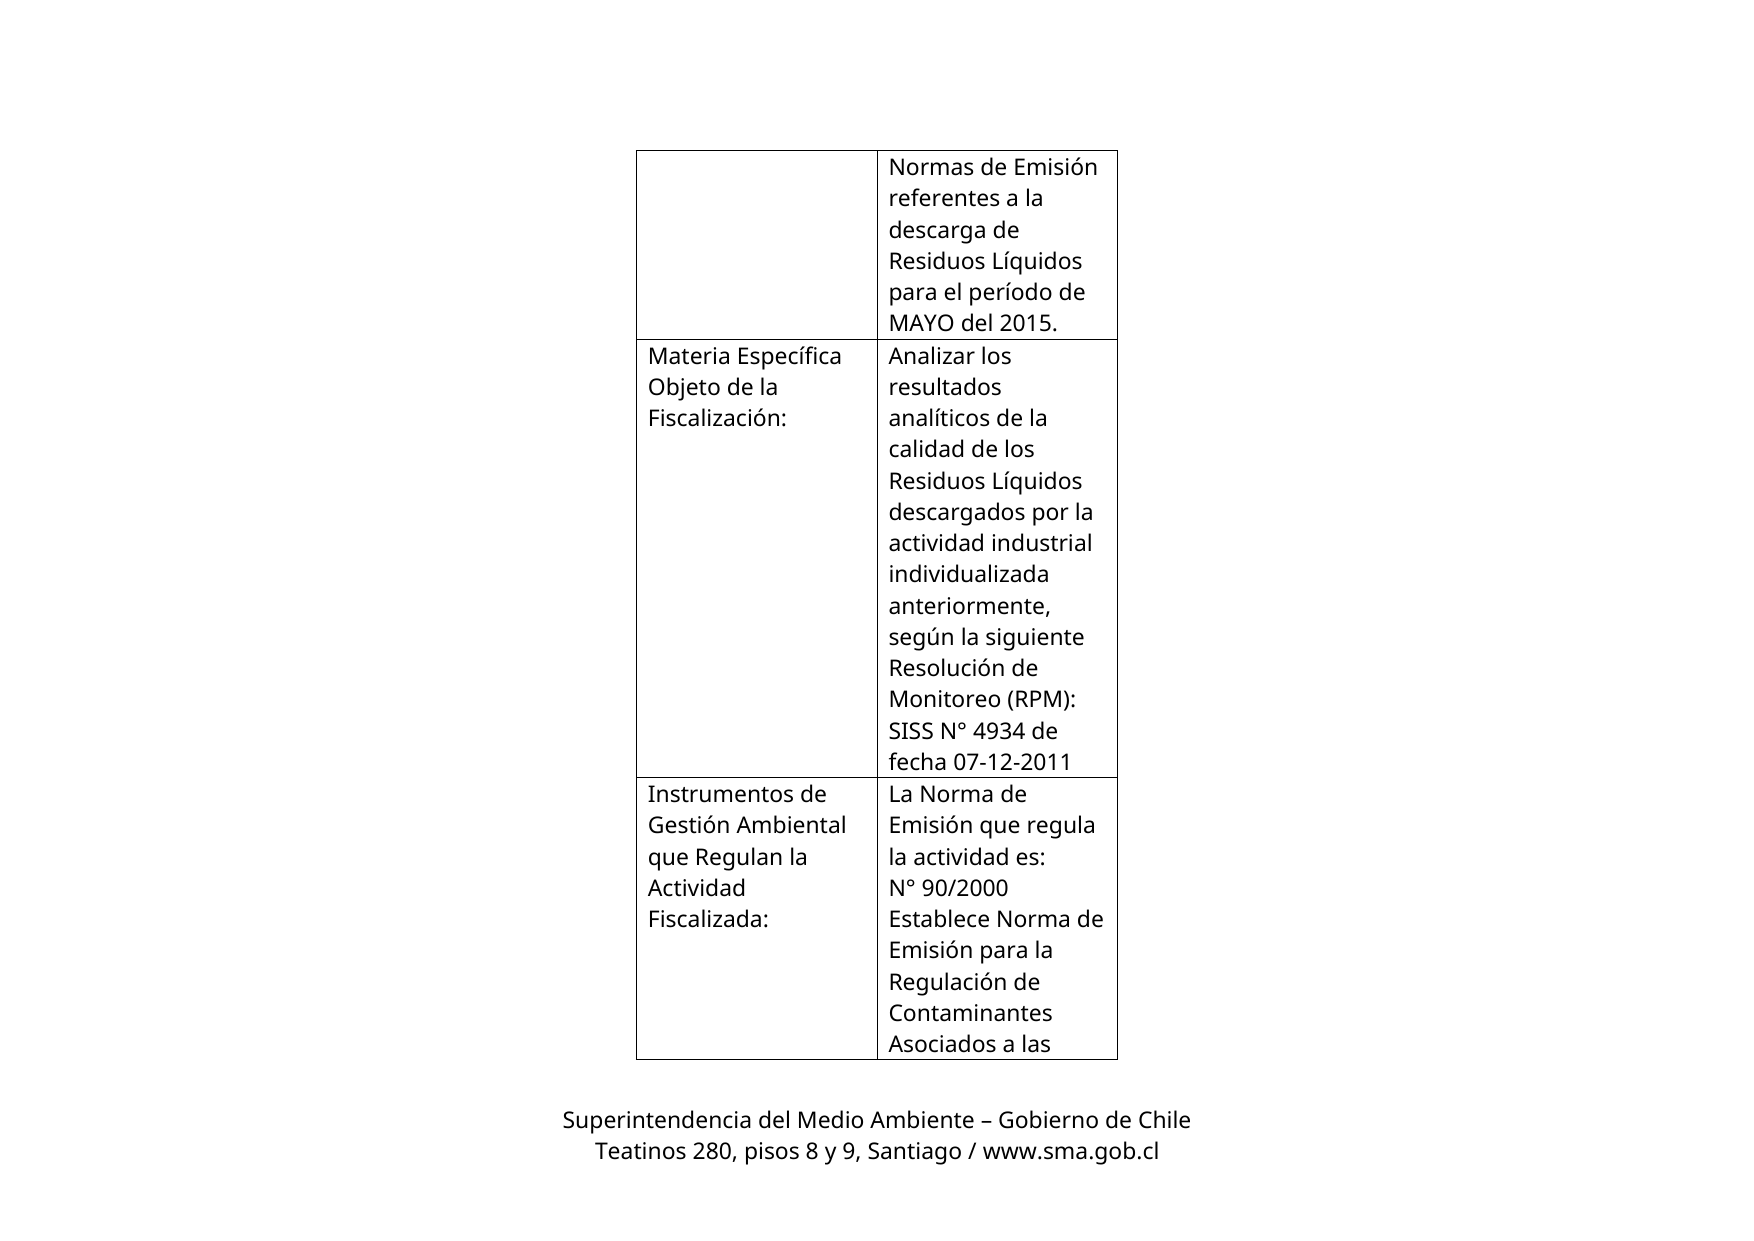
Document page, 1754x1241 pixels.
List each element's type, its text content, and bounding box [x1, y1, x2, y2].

table_cell Materia Específica Objeto de la Fiscalización: [637, 340, 877, 777]
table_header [637, 151, 877, 338]
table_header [878, 151, 1117, 338]
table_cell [637, 778, 877, 1059]
table_cell Analizar los resultados analíticos de la calidad de los Residuos Líquidos descargados por la actividad industrial individualizada anteriormente, según la siguiente Resolución de Monitoreo (RPM): SISS N° 4934 de fecha 07-12-2011 [878, 340, 1117, 777]
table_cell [878, 778, 1117, 1059]
